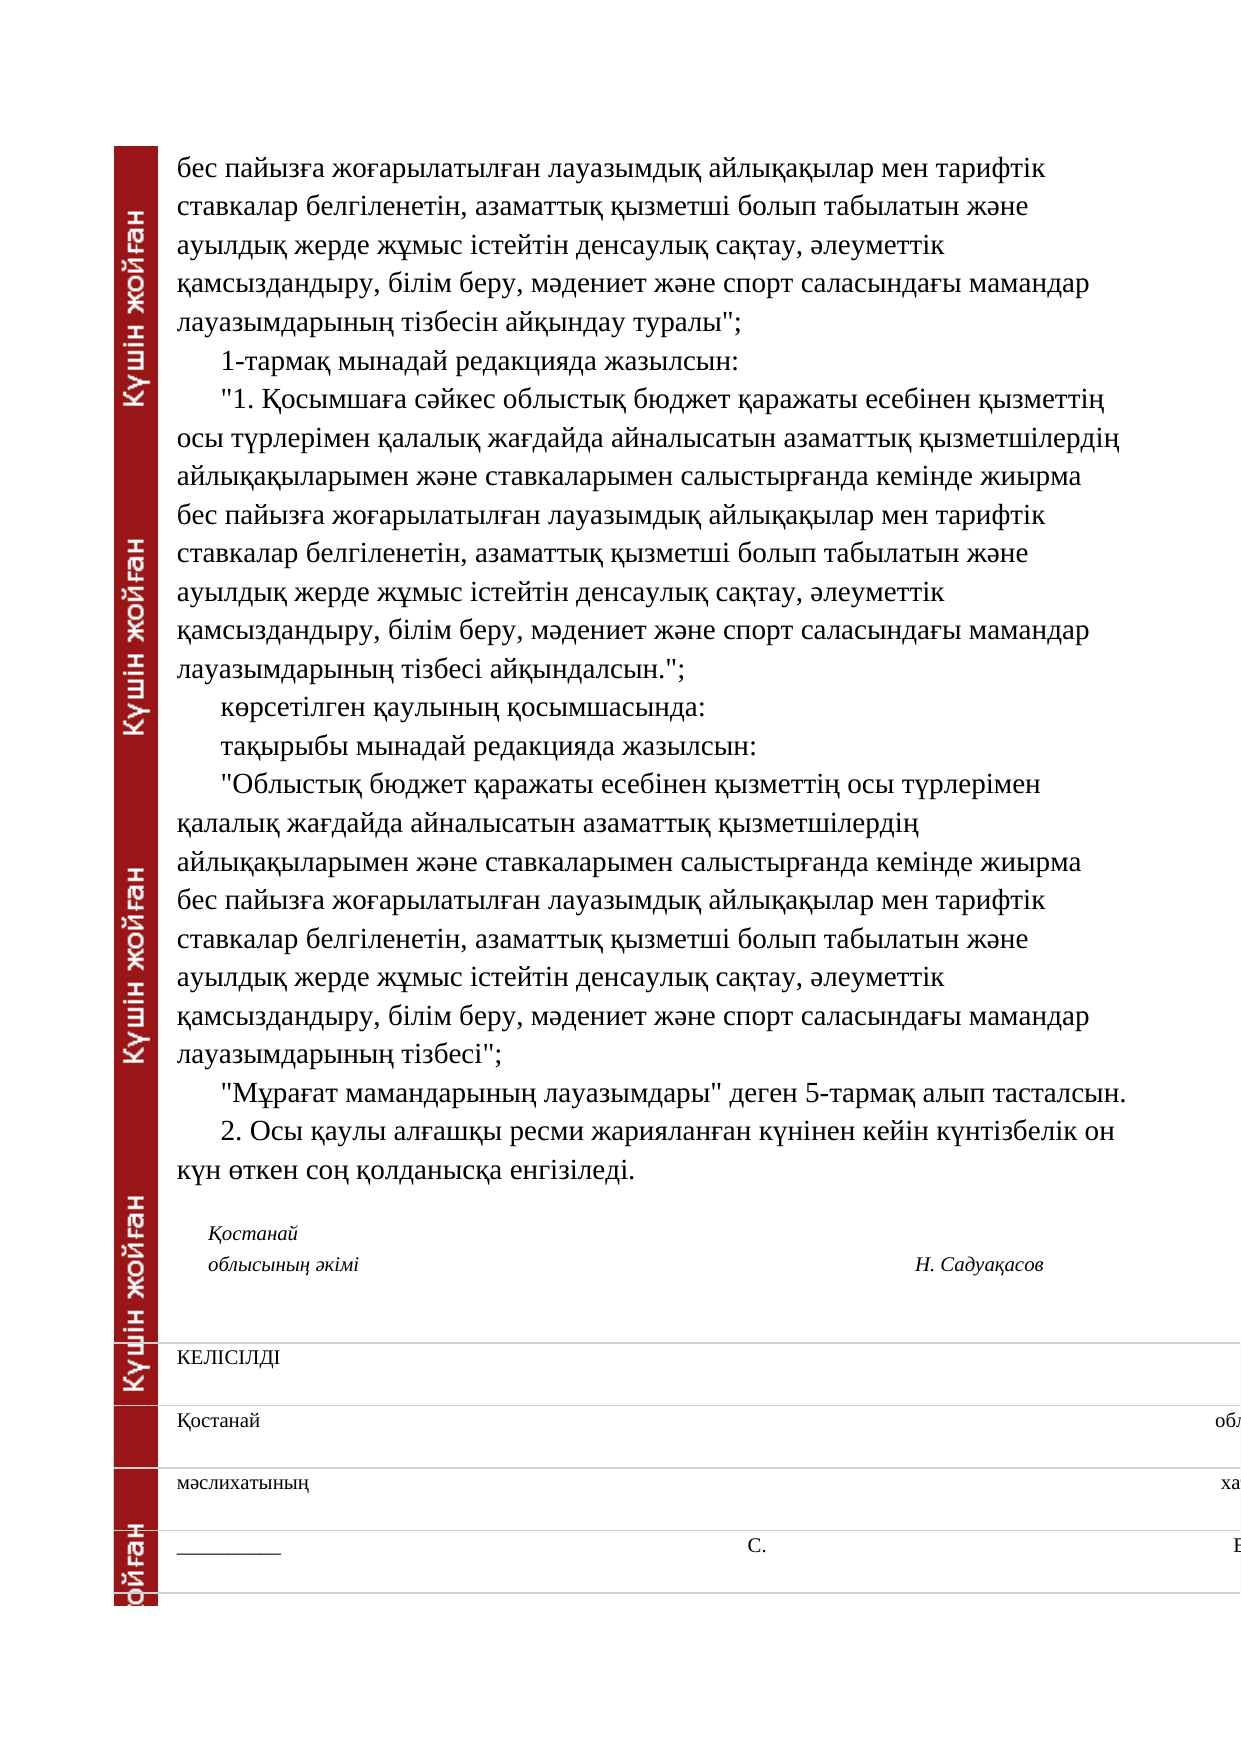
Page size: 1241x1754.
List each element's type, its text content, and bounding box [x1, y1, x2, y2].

picture [114, 1282, 158, 1342]
table_cell мәслихатының хатшысы [114, 1469, 1240, 1530]
table_header КЕЛІСІЛДІ [114, 1344, 1240, 1405]
table_cell Қостанай облыстық [114, 1406, 1240, 1467]
table_cell облысының әкімі [101, 1251, 913, 1282]
picture [114, 1594, 158, 1606]
table_header Қостанай [101, 1220, 1240, 1251]
table_cell Н. Садуақасов [913, 1251, 1240, 1282]
picture [114, 146, 158, 150]
table_cell __________ С. Ещанов [114, 1531, 1240, 1592]
picture [114, 1216, 158, 1220]
